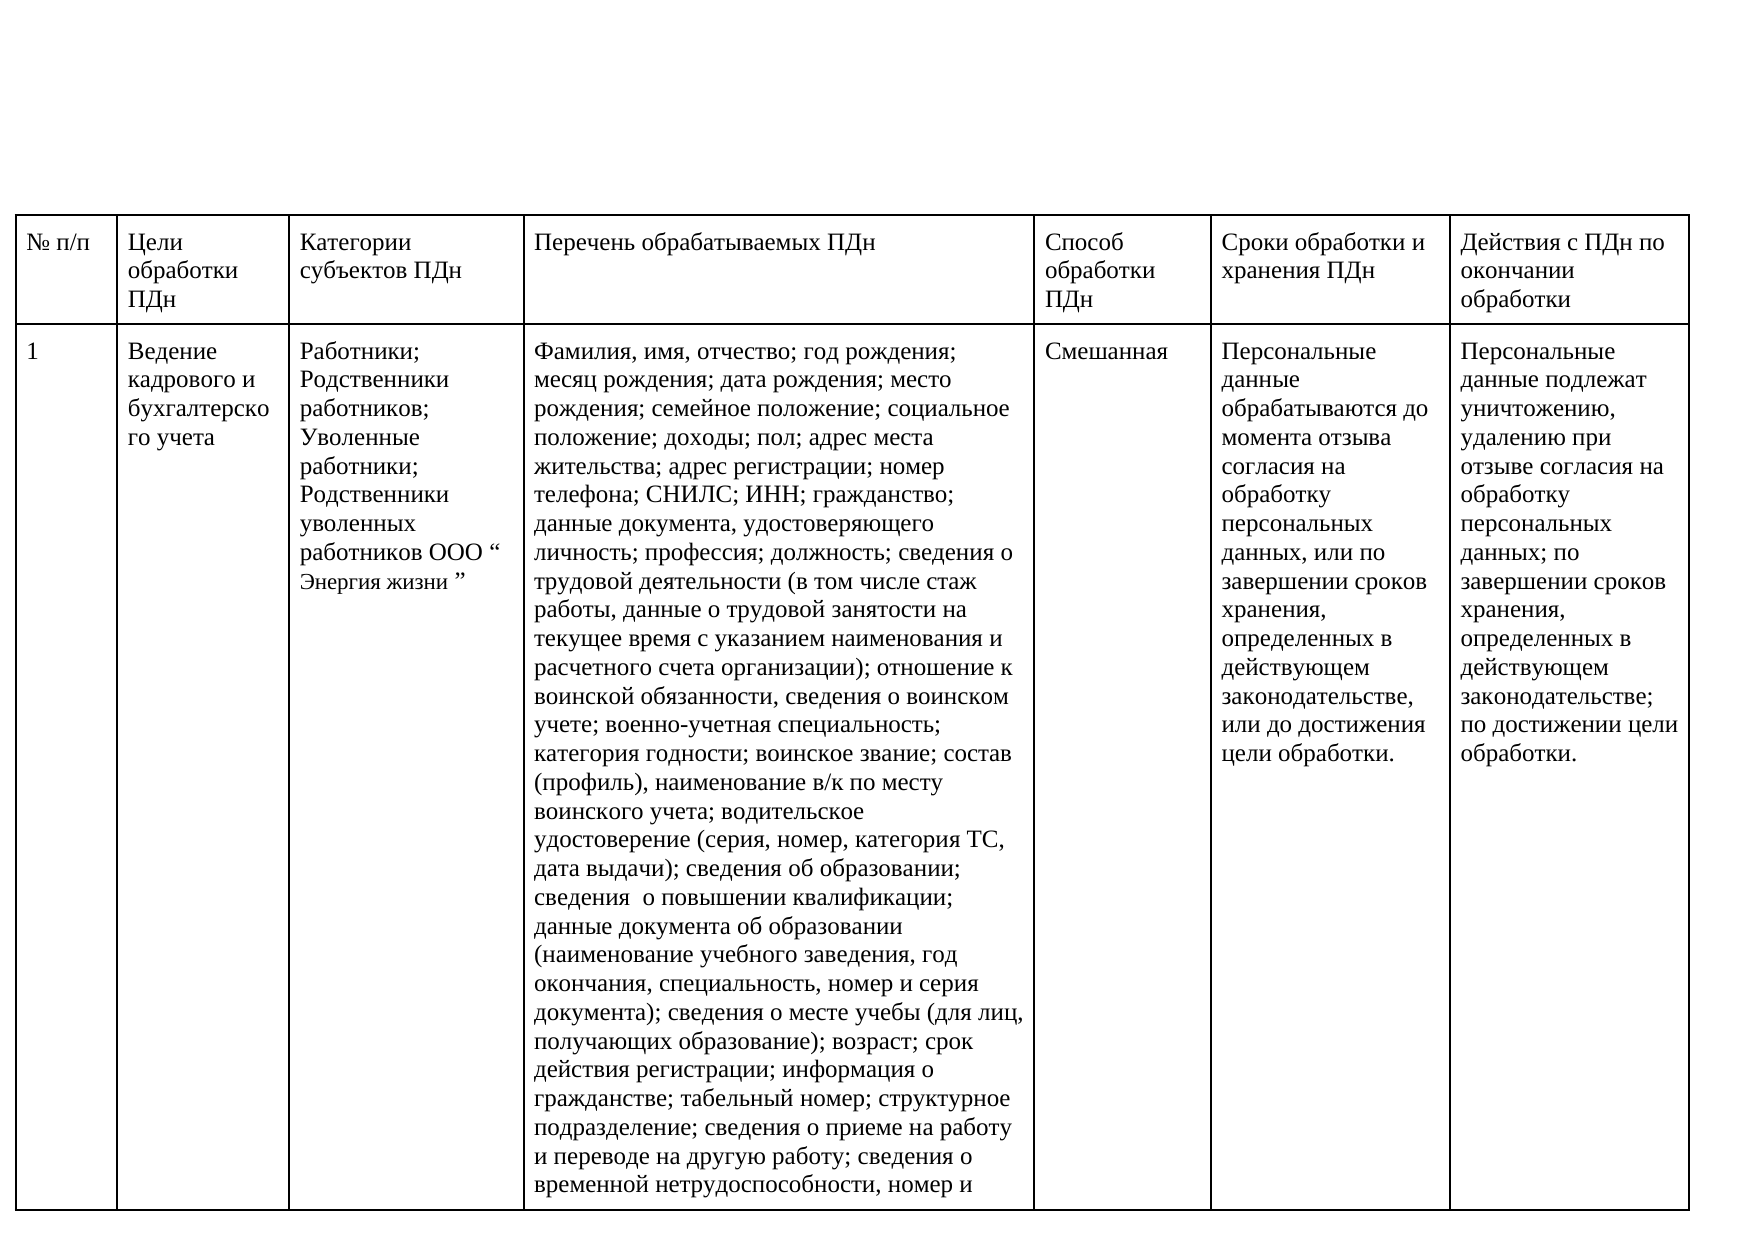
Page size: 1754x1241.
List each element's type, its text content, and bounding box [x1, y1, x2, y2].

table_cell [1212, 325, 1449, 1209]
table_header № п/п [17, 216, 116, 323]
table_header Цели обработки ПДн [118, 216, 288, 323]
table_header Действия с ПДн по окончании обработки [1451, 216, 1688, 323]
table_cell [290, 325, 523, 1209]
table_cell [118, 325, 288, 1209]
table_header Сроки обработки и хранения ПДн [1212, 216, 1449, 323]
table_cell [1451, 325, 1688, 1209]
table_header Категории субъектов ПДн [290, 216, 523, 323]
table_cell 1 [17, 325, 116, 1209]
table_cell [525, 325, 1033, 1209]
table_cell Смешанная [1035, 325, 1210, 1209]
table_header Способ обработки ПДн [1035, 216, 1210, 323]
table_header Перечень обрабатываемых ПДн [525, 216, 1033, 323]
